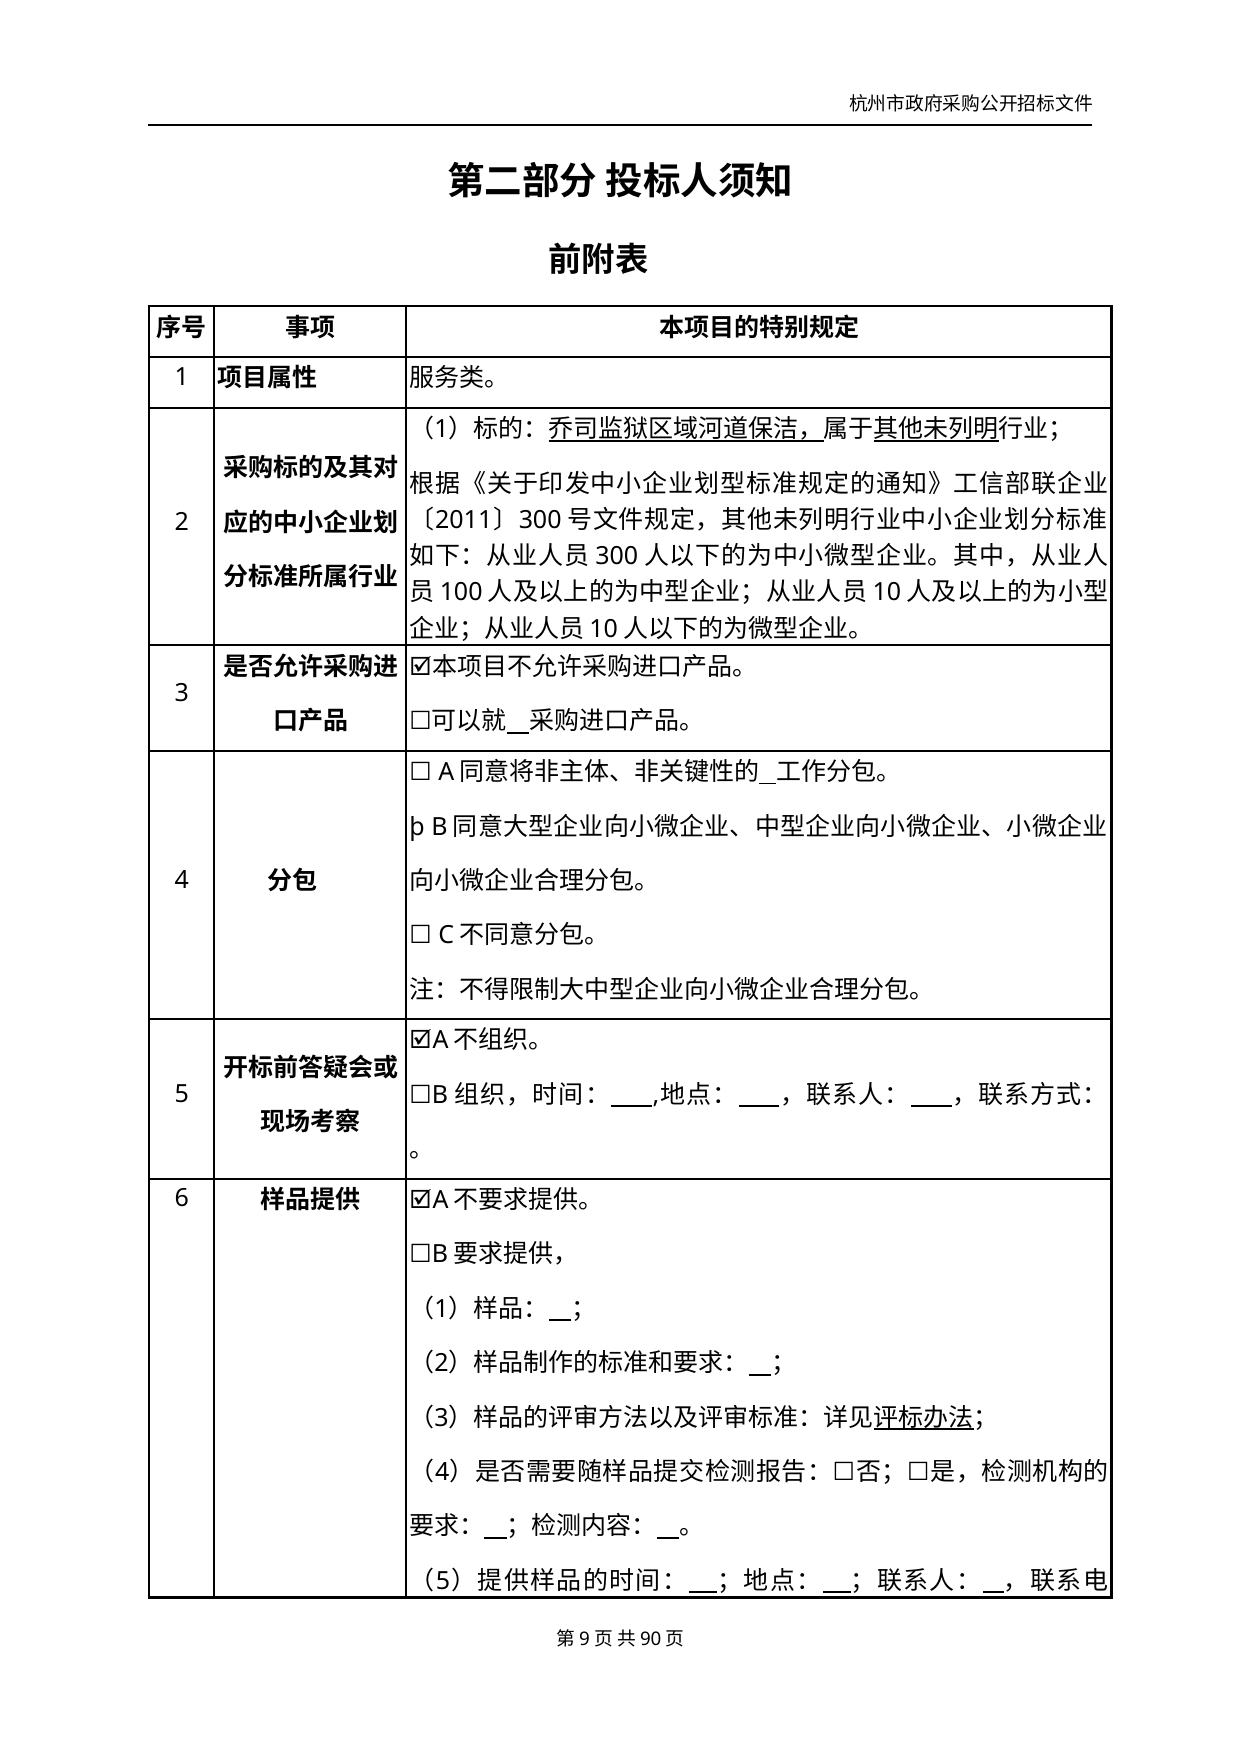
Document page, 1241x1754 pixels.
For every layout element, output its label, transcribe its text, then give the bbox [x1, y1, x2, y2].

table_cell 分包 [215, 752, 405, 1018]
table_header 本项目的特别规定 [407, 307, 1110, 356]
table_cell 是否允许采购进口产品 [215, 646, 405, 749]
text 第二部分 投标人须知 [148, 151, 1092, 206]
table_cell 6 [150, 1180, 213, 1596]
table_cell 3 [150, 646, 213, 749]
table_header 序号 [150, 307, 213, 356]
text 前附表 [148, 233, 1092, 281]
table_cell A不组织。 B组织，时间： ,地点： ，联系人： ，联系方式： 。 [407, 1020, 1110, 1177]
table_cell 本项目不允许采购进口产品。 可以就 采购进口产品。 [407, 646, 1110, 749]
table_cell 开标前答疑会或现场考察 [215, 1020, 405, 1177]
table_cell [407, 1180, 1110, 1596]
table_header 事项 [215, 307, 405, 356]
table_cell 项目属性 [215, 358, 405, 407]
table_cell 1 [150, 358, 213, 407]
table_cell 4 [150, 752, 213, 1018]
table_cell 样品提供 [215, 1180, 405, 1596]
table_cell （1）标的：乔司监狱区域河道保洁，属于其他未列明行业； 根据《关于印发中小企业划型标准规定的通知》工信部联企业〔2011〕300号文件规定，其他未列明行业中小企业划分标准如下：从业人员300人以下的为中小微型企业。其中，从业人员100人及以上的为中型企业；从业人员10人及以上的为小型企业；从业人员10人以下的为微型企业。 [407, 409, 1110, 644]
table_cell A同意将非主体、非关键性的 工作分包。 B同意大型企业向小微企业、中型企业向小微企业、小微企业向小微企业合理分包。 C不同意分包。 注：不得限制大中型企业向小微企业合理分包。 [407, 752, 1110, 1018]
table_cell 服务类。 [407, 358, 1110, 407]
table_cell 2 [150, 409, 213, 644]
table_cell 采购标的及其对应的中小企业划分标准所属行业 [215, 409, 405, 644]
table_cell 5 [150, 1020, 213, 1177]
